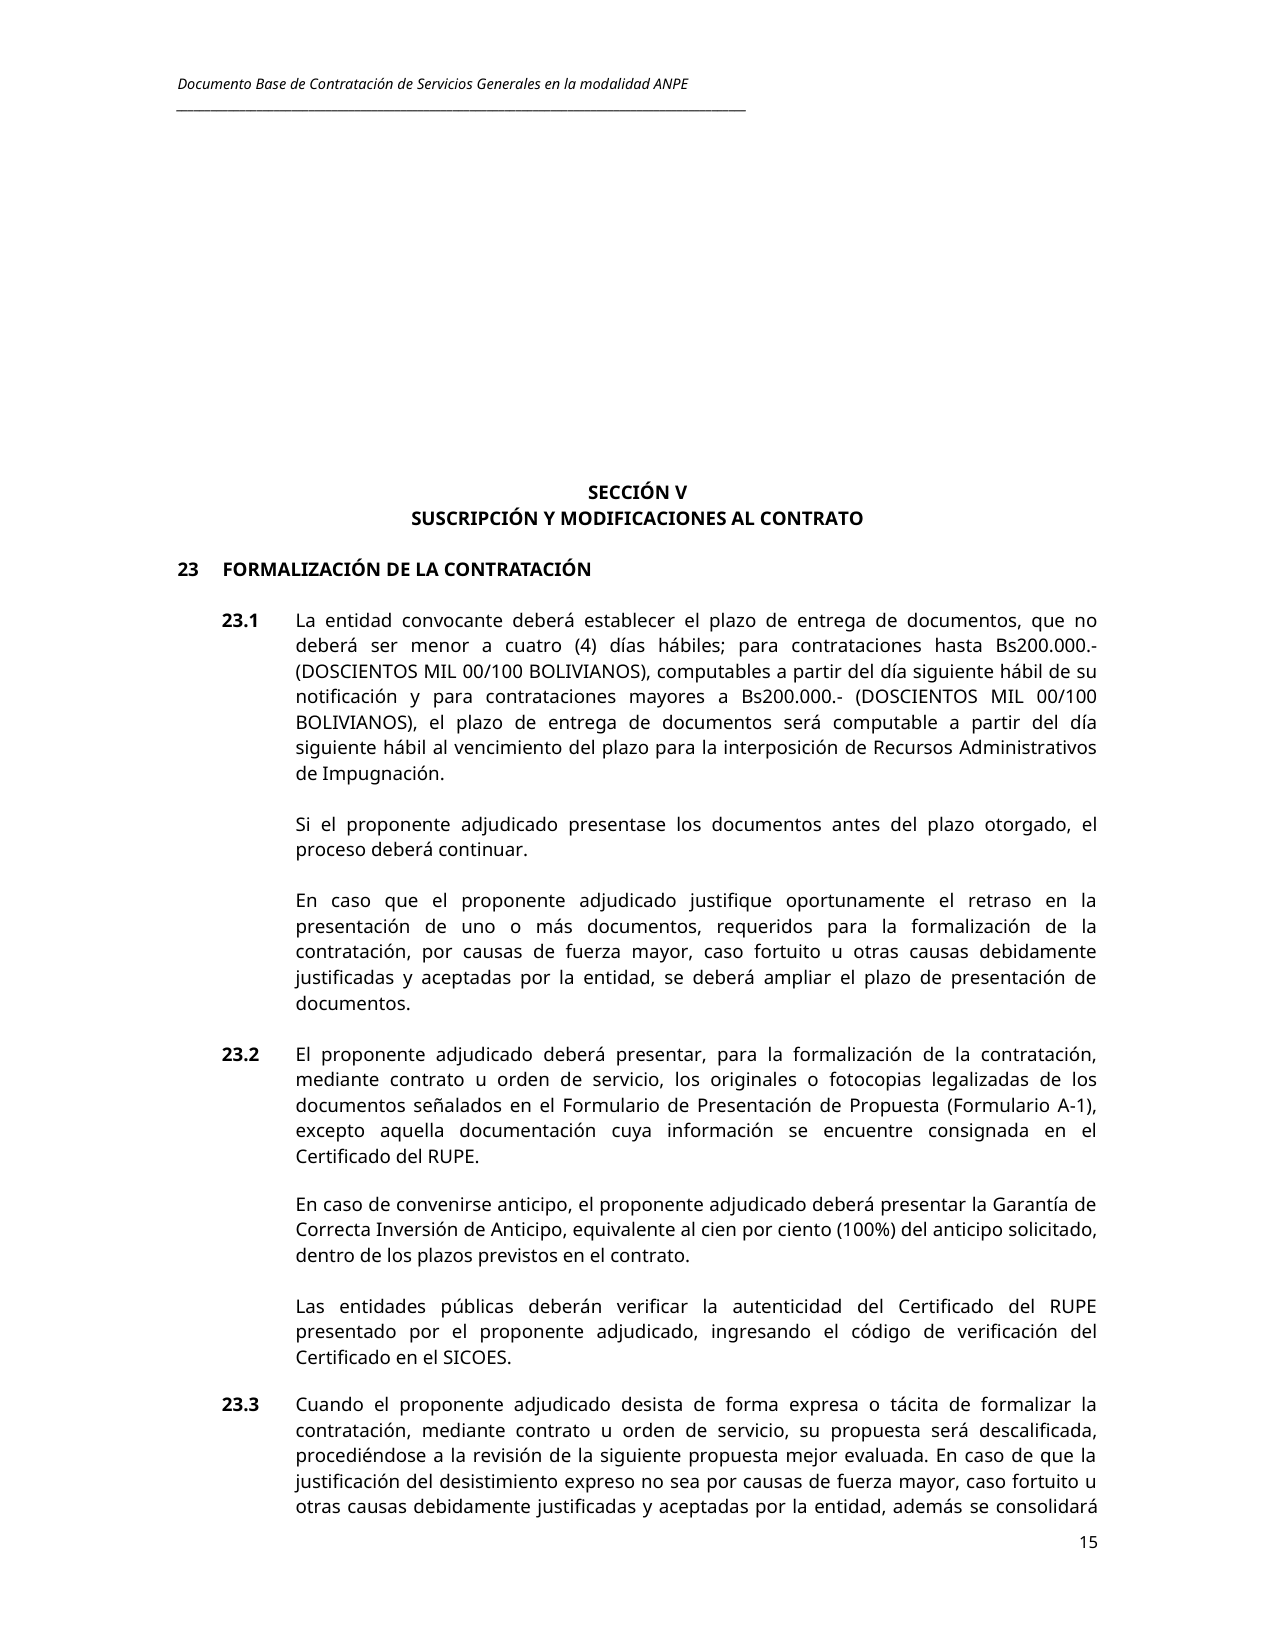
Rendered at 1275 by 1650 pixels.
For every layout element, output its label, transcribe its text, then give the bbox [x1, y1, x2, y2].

text SECCIÓN V [177, 479, 1098, 505]
list Las entidades públicas deberán verificar la autenticidad del Certificado del RUPE presentado por el proponente adjudicado, ingresando el código de verificación del Certificado en el SICOES. [295, 1293, 1098, 1370]
list En caso que el proponente adjudicado justifique oportunamente el retraso en la presentación de uno o más documentos, requeridos para la formalización de la contratación, por causas de fuerza mayor, caso fortuito u otras causas debidamente justificadas y aceptadas por la entidad, se deberá ampliar el plazo de presentación de documentos. [295, 888, 1098, 1015]
text SUSCRIPCIÓN Y MODIFICACIONES AL CONTRATO [177, 505, 1098, 531]
list La entidad convocante deberá establecer el plazo de entrega de documentos, que no deberá ser menor a cuatro (4) días hábiles; para contrataciones hasta Bs200.000.- (DOSCIENTOS MIL 00/100 BOLIVIANOS), computables a partir del día siguiente hábil de su notificación y para contrataciones mayores a Bs200.000.- (DOSCIENTOS MIL 00/100 BOLIVIANOS), el plazo de entrega de documentos será computable a partir del día siguiente hábil al vencimiento del plazo para la interposición de Recursos Administrativos de Impugnación. [222, 607, 1098, 786]
list Si el proponente adjudicado presentase los documentos antes del plazo otorgado, el proceso deberá continuar. [295, 811, 1098, 862]
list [222, 1391, 1098, 1519]
list En caso de convenirse anticipo, el proponente adjudicado deberá presentar la Garantía de Correcta Inversión de Anticipo, equivalente al cien por ciento (100%) del anticipo solicitado, dentro de los plazos previstos en el contrato. [295, 1191, 1098, 1268]
list El proponente adjudicado deberá presentar, para la formalización de la contratación, mediante contrato u orden de servicio, los originales o fotocopias legalizadas de los documentos señalados en el Formulario de Presentación de Propuesta (Formulario A-1), excepto aquella documentación cuya información se encuentre consignada en el Certificado del RUPE. [222, 1041, 1098, 1168]
title FORMALIZACIÓN DE LA CONTRATACIÓN [177, 556, 1098, 582]
